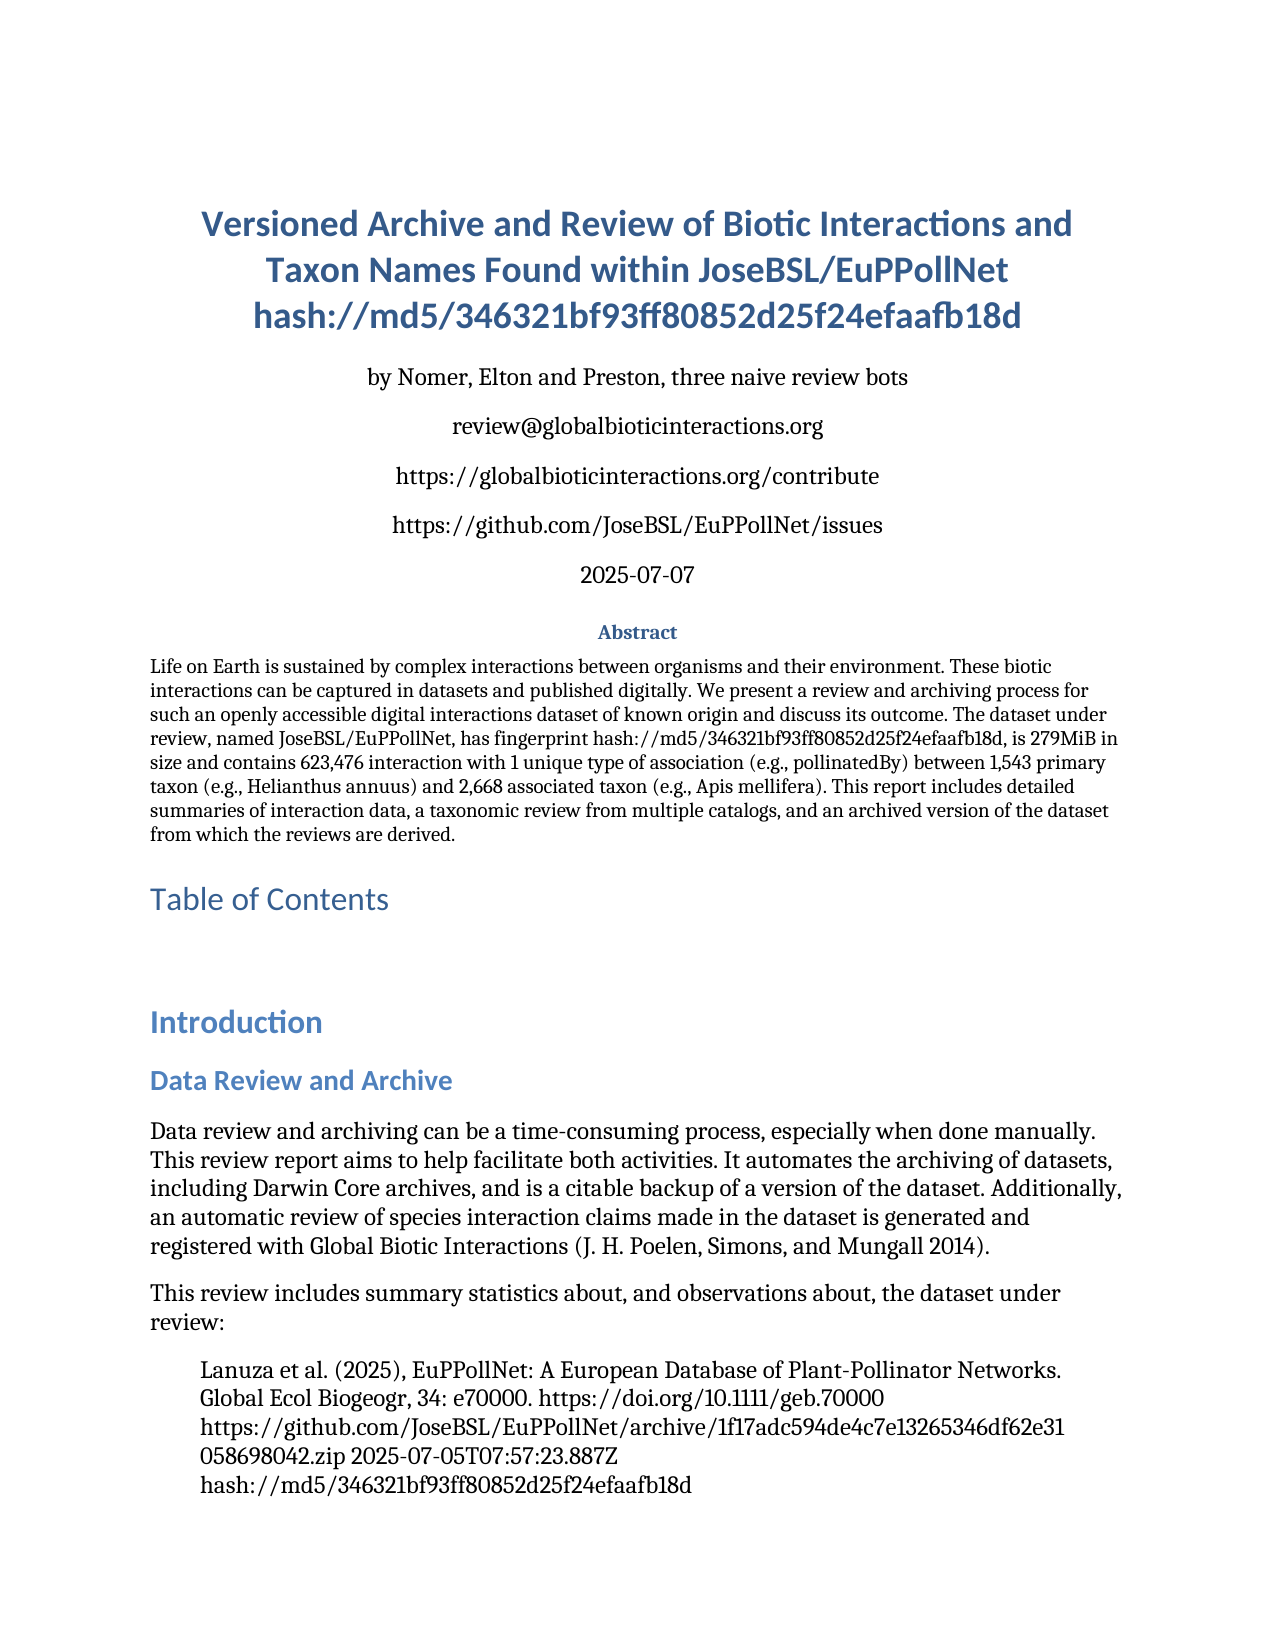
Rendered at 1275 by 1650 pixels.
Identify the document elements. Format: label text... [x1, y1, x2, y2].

subtitle Data Review and Archive [150, 1062, 1125, 1098]
text by Nomer, Elton and Preston, three naive review bots [150, 362, 1125, 391]
title Abstract [150, 621, 1125, 645]
text Data review and archiving can be a time-consuming process, especially when done manually. This review report aims to help facilitate both activities. It automates the archiving of datasets, including Darwin Core archives, and is a citable backup of a version of the dataset. Additionally, an automatic review of species interaction claims made in the dataset is generated and registered with Global Biotic Interactions (J. H. Poelen, Simons, and Mungall 2014). [150, 1117, 1125, 1261]
text review@globalbioticinteractions.org [150, 412, 1125, 441]
text Life on Earth is sustained by complex interactions between organisms and their environment. These biotic interactions can be captured in datasets and published digitally. We present a review and archiving process for such an openly accessible digital interactions dataset of known origin and discuss its outcome. The dataset under review, named JoseBSL/EuPPollNet, has fingerprint hash://md5/346321bf93ff80852d25f24efaafb18d, is 279MiB in size and contains 623,476 interaction with 1 unique type of association (e.g., pollinatedBy) between 1,543 primary taxon (e.g., Helianthus annuus) and 2,668 associated taxon (e.g., Apis mellifera). This report includes detailed summaries of interaction data, a taxonomic review from multiple catalogs, and an archived version of the dataset from which the reviews are derived. [150, 655, 1125, 847]
text https://github.com/JoseBSL/EuPPollNet/issues [150, 511, 1125, 540]
subtitle Introduction [150, 1001, 1125, 1042]
title Versioned Archive and Review of Biotic Interactions and Taxon Names Found within JoseBSL/EuPPollNet hash://md5/346321bf93ff80852d25f24efaafb18d [150, 200, 1125, 337]
text Lanuza et al. (2025), EuPPollNet: A European Database of Plant-Pollinator Networks. Global Ecol Biogeogr, 34: e70000. https://doi.org/10.1111/geb.70000 https://github.com/JoseBSL/EuPPollNet/archive/1f17adc594de4c7e13265346df62e31058698042.zip 2025-07-05T07:57:23.887Z hash://md5/346321bf93ff80852d25f24efaafb18d [200, 1356, 1075, 1499]
text This review includes summary statistics about, and observations about, the dataset under review: [150, 1279, 1125, 1337]
text 2025-07-07 [150, 561, 1125, 589]
text https://globalbioticinteractions.org/contribute [150, 462, 1125, 490]
